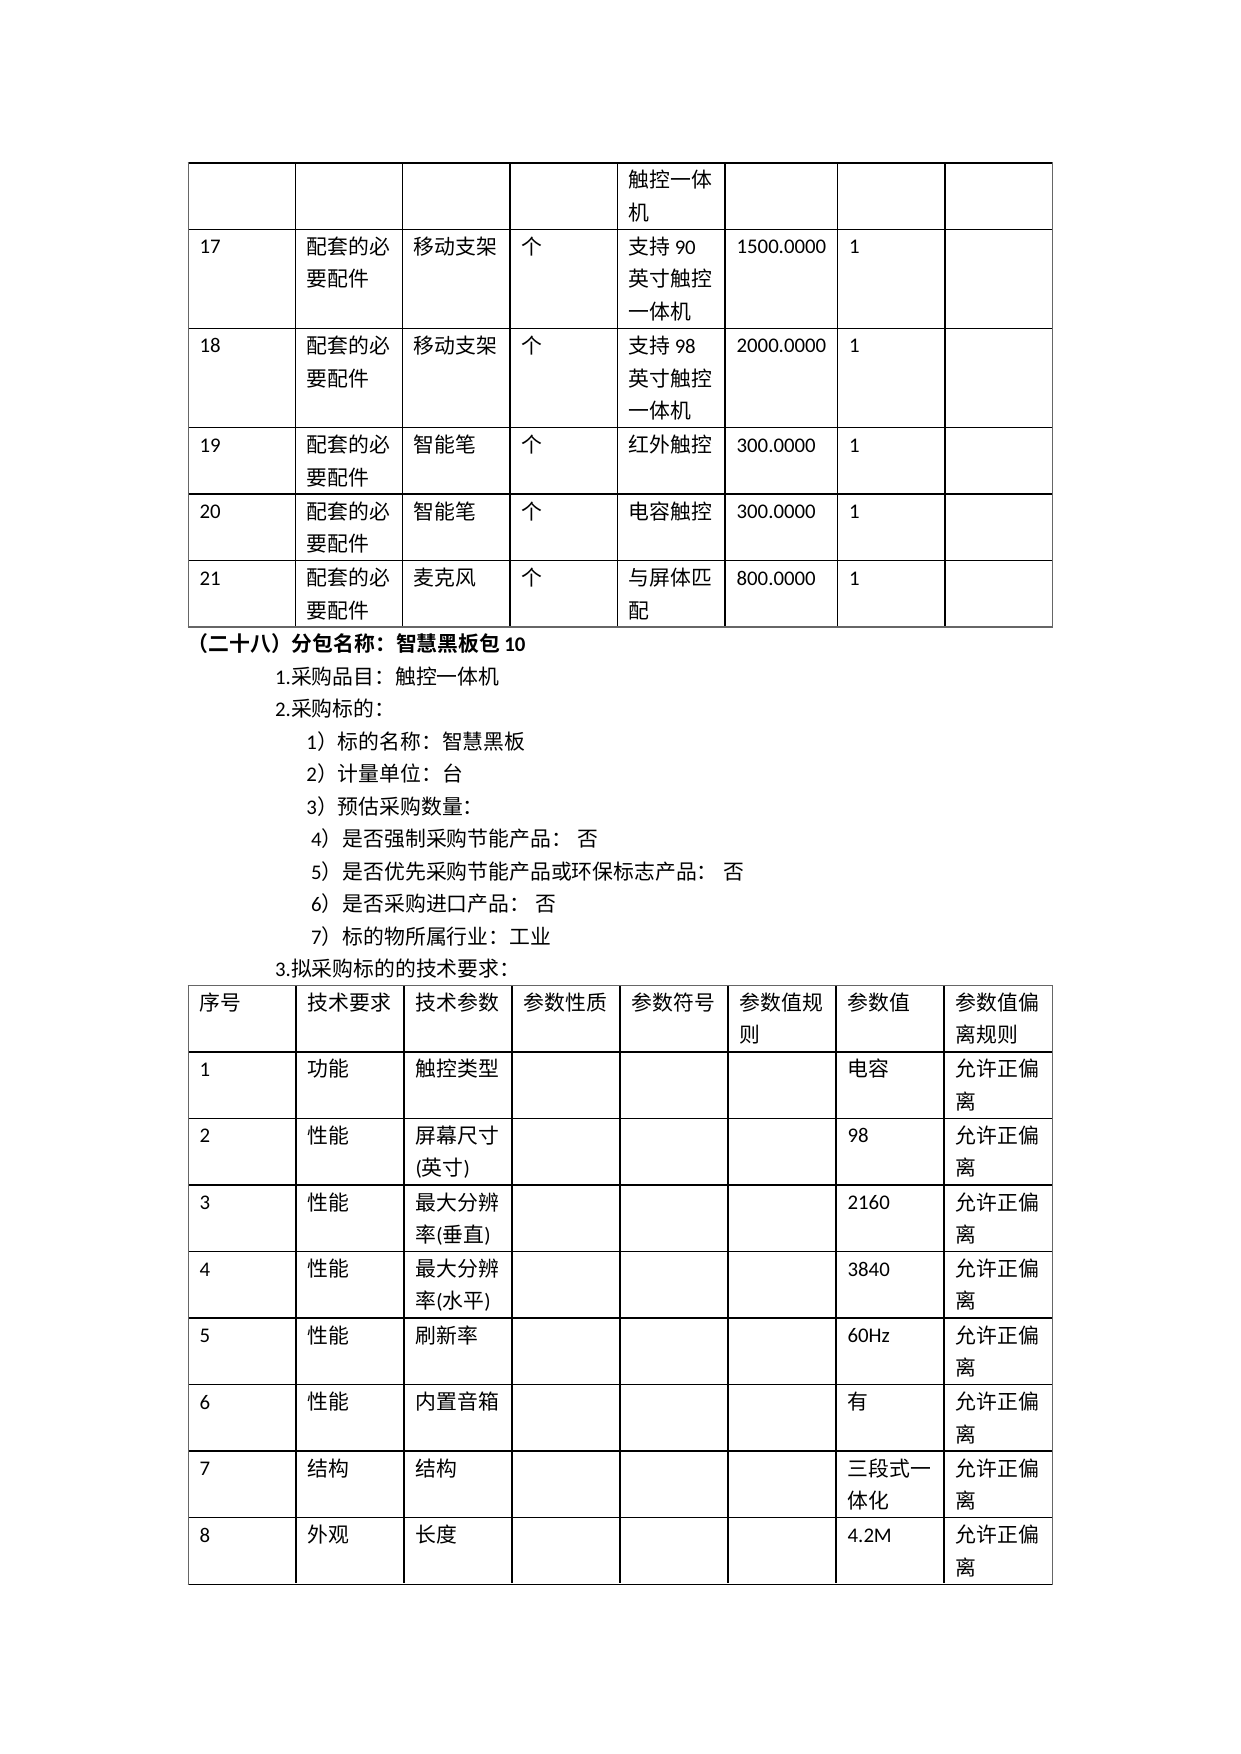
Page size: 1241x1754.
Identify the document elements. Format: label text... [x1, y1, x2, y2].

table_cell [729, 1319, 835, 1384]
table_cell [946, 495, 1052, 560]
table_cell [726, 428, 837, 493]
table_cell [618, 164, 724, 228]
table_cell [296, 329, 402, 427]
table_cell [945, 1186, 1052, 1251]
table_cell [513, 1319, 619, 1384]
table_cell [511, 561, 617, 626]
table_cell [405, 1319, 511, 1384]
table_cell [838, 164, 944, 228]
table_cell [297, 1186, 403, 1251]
text 7）标的物所属行业：工业 [187, 920, 1053, 952]
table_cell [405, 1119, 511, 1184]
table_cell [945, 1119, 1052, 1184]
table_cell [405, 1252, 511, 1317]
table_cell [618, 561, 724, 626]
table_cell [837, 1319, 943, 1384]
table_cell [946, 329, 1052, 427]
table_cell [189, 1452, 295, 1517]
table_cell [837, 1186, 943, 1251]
text 1）标的名称：智慧黑板 [187, 725, 1053, 757]
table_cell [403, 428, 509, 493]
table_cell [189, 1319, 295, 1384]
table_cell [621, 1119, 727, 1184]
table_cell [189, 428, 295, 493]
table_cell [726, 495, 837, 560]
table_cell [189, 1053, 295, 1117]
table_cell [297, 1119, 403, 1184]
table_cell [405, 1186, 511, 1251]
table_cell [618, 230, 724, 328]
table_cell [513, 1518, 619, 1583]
text （二十八）分包名称：智慧黑板包10 [187, 627, 1053, 660]
text 4）是否强制采购节能产品： 否 [187, 822, 1053, 855]
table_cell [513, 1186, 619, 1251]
text 5）是否优先采购节能产品或环保标志产品： 否 [187, 855, 1053, 887]
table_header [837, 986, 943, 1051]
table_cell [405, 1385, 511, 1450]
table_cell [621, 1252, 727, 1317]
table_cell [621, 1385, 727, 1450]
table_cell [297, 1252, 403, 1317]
text 3）预估采购数量： [187, 790, 1053, 822]
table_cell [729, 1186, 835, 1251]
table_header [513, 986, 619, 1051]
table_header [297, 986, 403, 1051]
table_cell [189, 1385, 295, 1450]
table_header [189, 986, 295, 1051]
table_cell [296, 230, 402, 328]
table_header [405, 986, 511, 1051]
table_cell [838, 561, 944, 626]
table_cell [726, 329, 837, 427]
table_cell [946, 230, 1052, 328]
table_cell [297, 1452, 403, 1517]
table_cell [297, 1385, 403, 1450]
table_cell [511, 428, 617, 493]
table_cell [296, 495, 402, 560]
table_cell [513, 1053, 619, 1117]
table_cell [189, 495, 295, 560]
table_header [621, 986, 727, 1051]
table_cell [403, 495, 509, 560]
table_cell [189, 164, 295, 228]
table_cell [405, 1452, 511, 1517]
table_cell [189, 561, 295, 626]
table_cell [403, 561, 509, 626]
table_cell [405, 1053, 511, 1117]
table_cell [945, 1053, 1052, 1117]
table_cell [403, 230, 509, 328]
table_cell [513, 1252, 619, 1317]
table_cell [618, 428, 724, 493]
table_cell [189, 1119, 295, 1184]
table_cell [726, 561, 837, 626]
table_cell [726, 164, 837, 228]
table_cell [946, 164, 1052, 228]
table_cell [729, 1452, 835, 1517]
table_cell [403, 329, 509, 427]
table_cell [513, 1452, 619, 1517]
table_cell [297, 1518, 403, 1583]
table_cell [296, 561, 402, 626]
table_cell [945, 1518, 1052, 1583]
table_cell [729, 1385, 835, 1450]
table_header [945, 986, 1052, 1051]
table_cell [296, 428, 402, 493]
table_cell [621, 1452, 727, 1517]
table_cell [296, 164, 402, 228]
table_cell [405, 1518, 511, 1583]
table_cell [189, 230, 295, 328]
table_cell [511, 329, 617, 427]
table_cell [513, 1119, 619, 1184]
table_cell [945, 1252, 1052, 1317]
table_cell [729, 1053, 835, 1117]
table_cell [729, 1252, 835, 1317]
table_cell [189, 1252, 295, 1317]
text 2）计量单位：台 [187, 757, 1053, 790]
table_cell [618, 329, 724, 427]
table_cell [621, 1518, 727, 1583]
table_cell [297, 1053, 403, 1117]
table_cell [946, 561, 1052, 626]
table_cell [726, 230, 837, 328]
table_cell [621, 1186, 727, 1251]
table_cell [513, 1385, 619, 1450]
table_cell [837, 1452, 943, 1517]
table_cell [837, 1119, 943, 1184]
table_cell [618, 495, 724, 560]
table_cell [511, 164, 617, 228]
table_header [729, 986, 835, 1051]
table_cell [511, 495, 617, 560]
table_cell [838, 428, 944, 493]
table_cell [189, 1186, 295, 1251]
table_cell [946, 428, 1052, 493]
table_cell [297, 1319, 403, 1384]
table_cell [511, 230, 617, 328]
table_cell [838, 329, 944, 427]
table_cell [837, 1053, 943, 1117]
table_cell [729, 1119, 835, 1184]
text 3.拟采购标的的技术要求： [187, 952, 1053, 985]
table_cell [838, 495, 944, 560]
text 1.采购品目：触控一体机 [187, 660, 1053, 692]
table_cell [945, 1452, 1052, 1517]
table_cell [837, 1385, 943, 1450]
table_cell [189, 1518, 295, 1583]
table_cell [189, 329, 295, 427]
text 6）是否采购进口产品： 否 [187, 887, 1053, 920]
text 2.采购标的： [187, 692, 1053, 725]
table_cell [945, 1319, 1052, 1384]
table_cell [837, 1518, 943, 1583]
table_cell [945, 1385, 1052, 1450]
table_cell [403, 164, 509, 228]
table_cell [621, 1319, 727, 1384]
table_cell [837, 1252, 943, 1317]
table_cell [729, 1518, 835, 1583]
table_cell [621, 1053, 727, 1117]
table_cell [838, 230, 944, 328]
